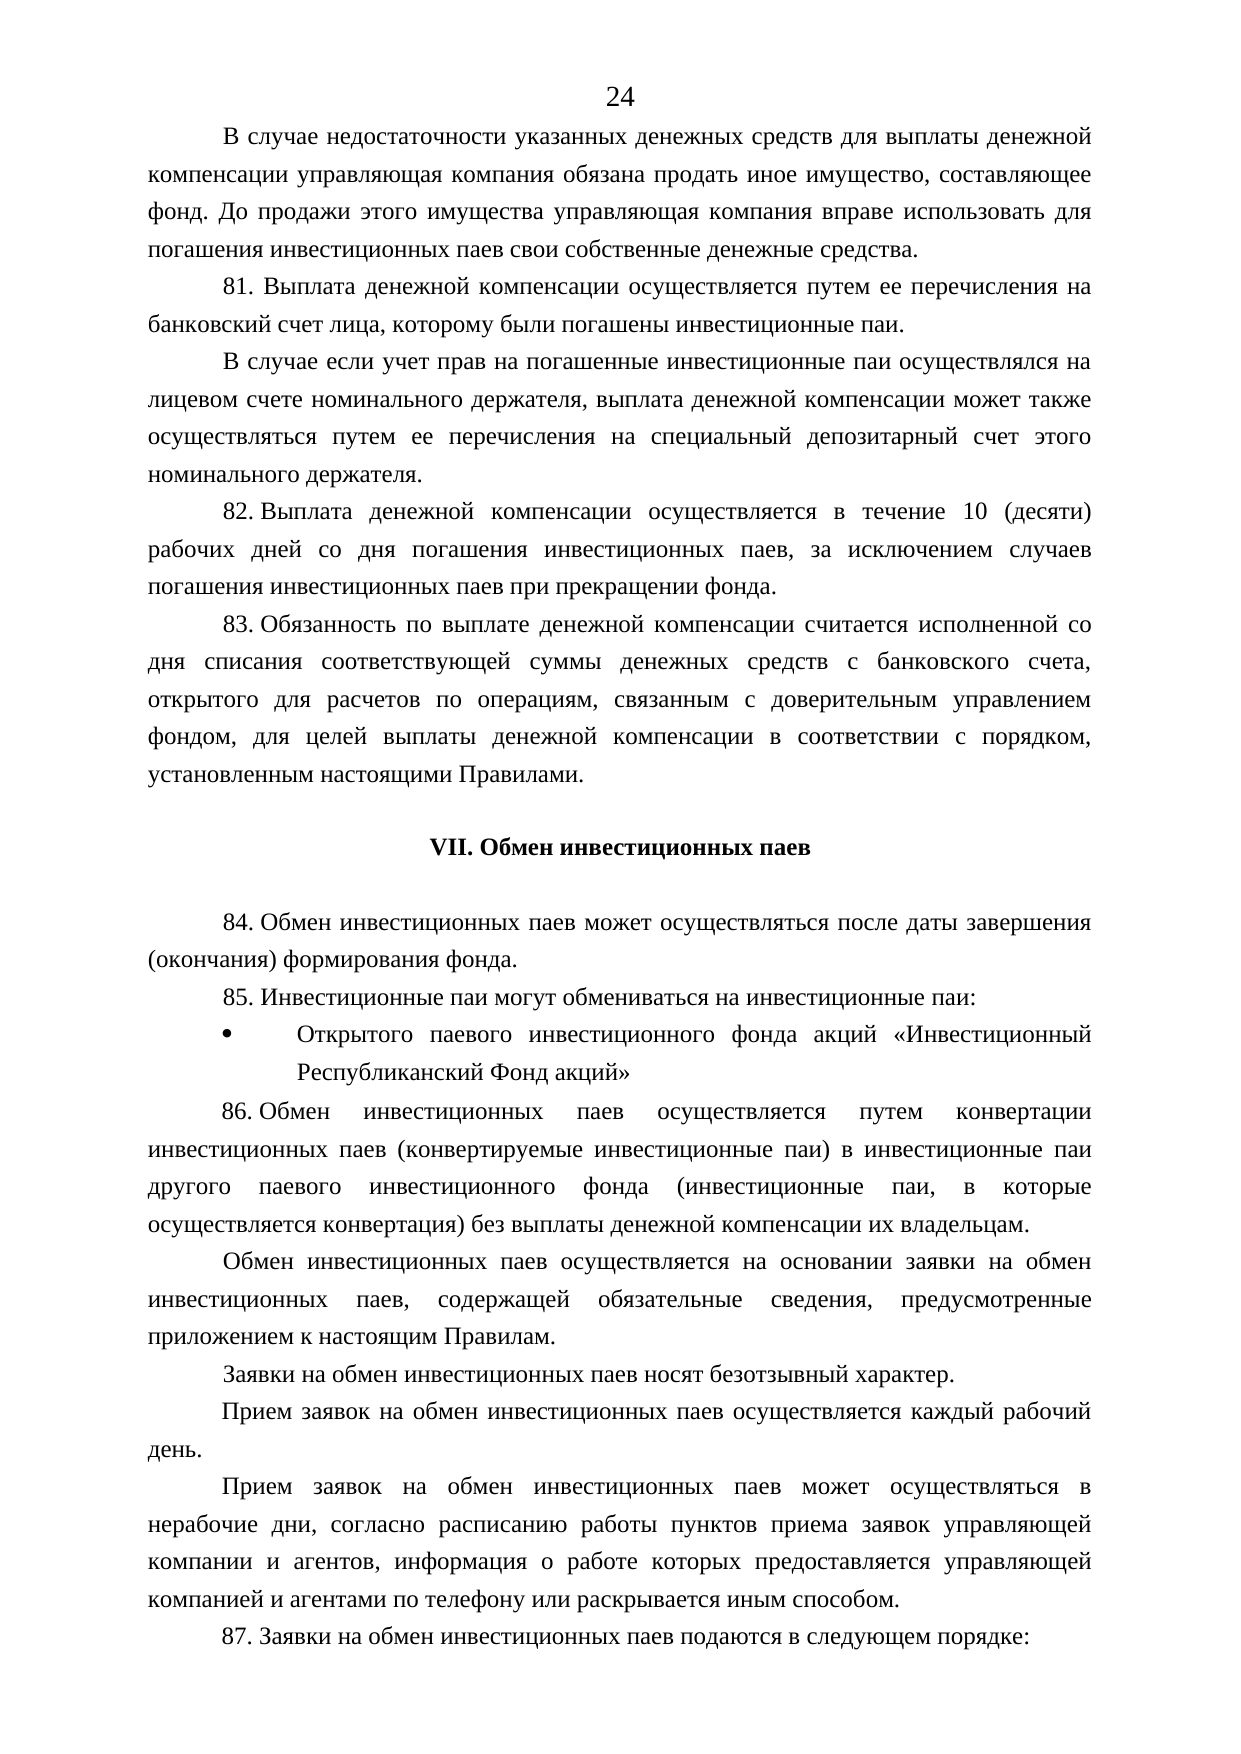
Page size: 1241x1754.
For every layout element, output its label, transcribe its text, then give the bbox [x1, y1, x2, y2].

text Заявки на обмен инвестиционных паев носят безотзывный характер. [148, 1350, 1092, 1387]
subtitle VII. Обмен инвестиционных паев [148, 825, 1092, 862]
text 84. Обмен инвестиционных паев может осуществляться после даты завершения (окончания) формирования фонда. [148, 900, 1092, 975]
text Обмен инвестиционных паев осуществляется на основании заявки на обмен инвестиционных паев, содержащей обязательные сведения, предусмотренные приложением к настоящим Правилам. [148, 1237, 1092, 1350]
text 85. Инвестиционные паи могут обмениваться на инвестиционные паи: [148, 975, 1092, 1012]
text 81. Выплата денежной компенсации осуществляется путем ее перечисления на банковский счет лица, которому были погашены инвестиционные паи. [148, 262, 1092, 337]
list Открытого паевого инвестиционного фонда акций «Инвестиционный Республиканский Фонд акций» [223, 1012, 1092, 1087]
text 82. Выплата денежной компенсации осуществляется в течение 10 (десяти) рабочих дней со дня погашения инвестиционных паев, за исключением случаев погашения инвестиционных паев при прекращении фонда. [148, 487, 1092, 600]
text Прием заявок на обмен инвестиционных паев может осуществляться в нерабочие дни, согласно расписанию работы пунктов приема заявок управляющей компании и агентов, информация о работе которых предоставляется управляющей компанией и агентами по телефону или раскрывается иным способом. [148, 1462, 1092, 1612]
text Прием заявок на обмен инвестиционных паев осуществляется каждый рабочий день. [148, 1387, 1092, 1462]
text 87. Заявки на обмен инвестиционных паев подаются в следующем порядке: [148, 1612, 1092, 1650]
text В случае недостаточности указанных денежных средств для выплаты денежной компенсации управляющая компания обязана продать иное имущество, составляющее фонд. До продажи этого имущества управляющая компания вправе использовать для погашения инвестиционных паев свои собственные денежные средства. [148, 112, 1092, 262]
text В случае если учет прав на погашенные инвестиционные паи осуществлялся на лицевом счете номинального держателя, выплата денежной компенсации может также осуществляться путем ее перечисления на специальный депозитарный счет этого номинального держателя. [148, 337, 1092, 487]
text 83. Обязанность по выплате денежной компенсации считается исполненной со дня списания соответствующей суммы денежных средств с банковского счета, открытого для расчетов по операциям, связанным с доверительным управлением фондом, для целей выплаты денежной компенсации в соответствии с порядком, установленным настоящими Правилами. [148, 600, 1092, 787]
text 86. Обмен инвестиционных паев осуществляется путем конвертации инвестиционных паев (конвертируемые инвестиционные паи) в инвестиционные паи другого паевого инвестиционного фонда (инвестиционные паи, в которые осуществляется конвертация) без выплаты денежной компенсации их владельцам. [148, 1087, 1092, 1237]
